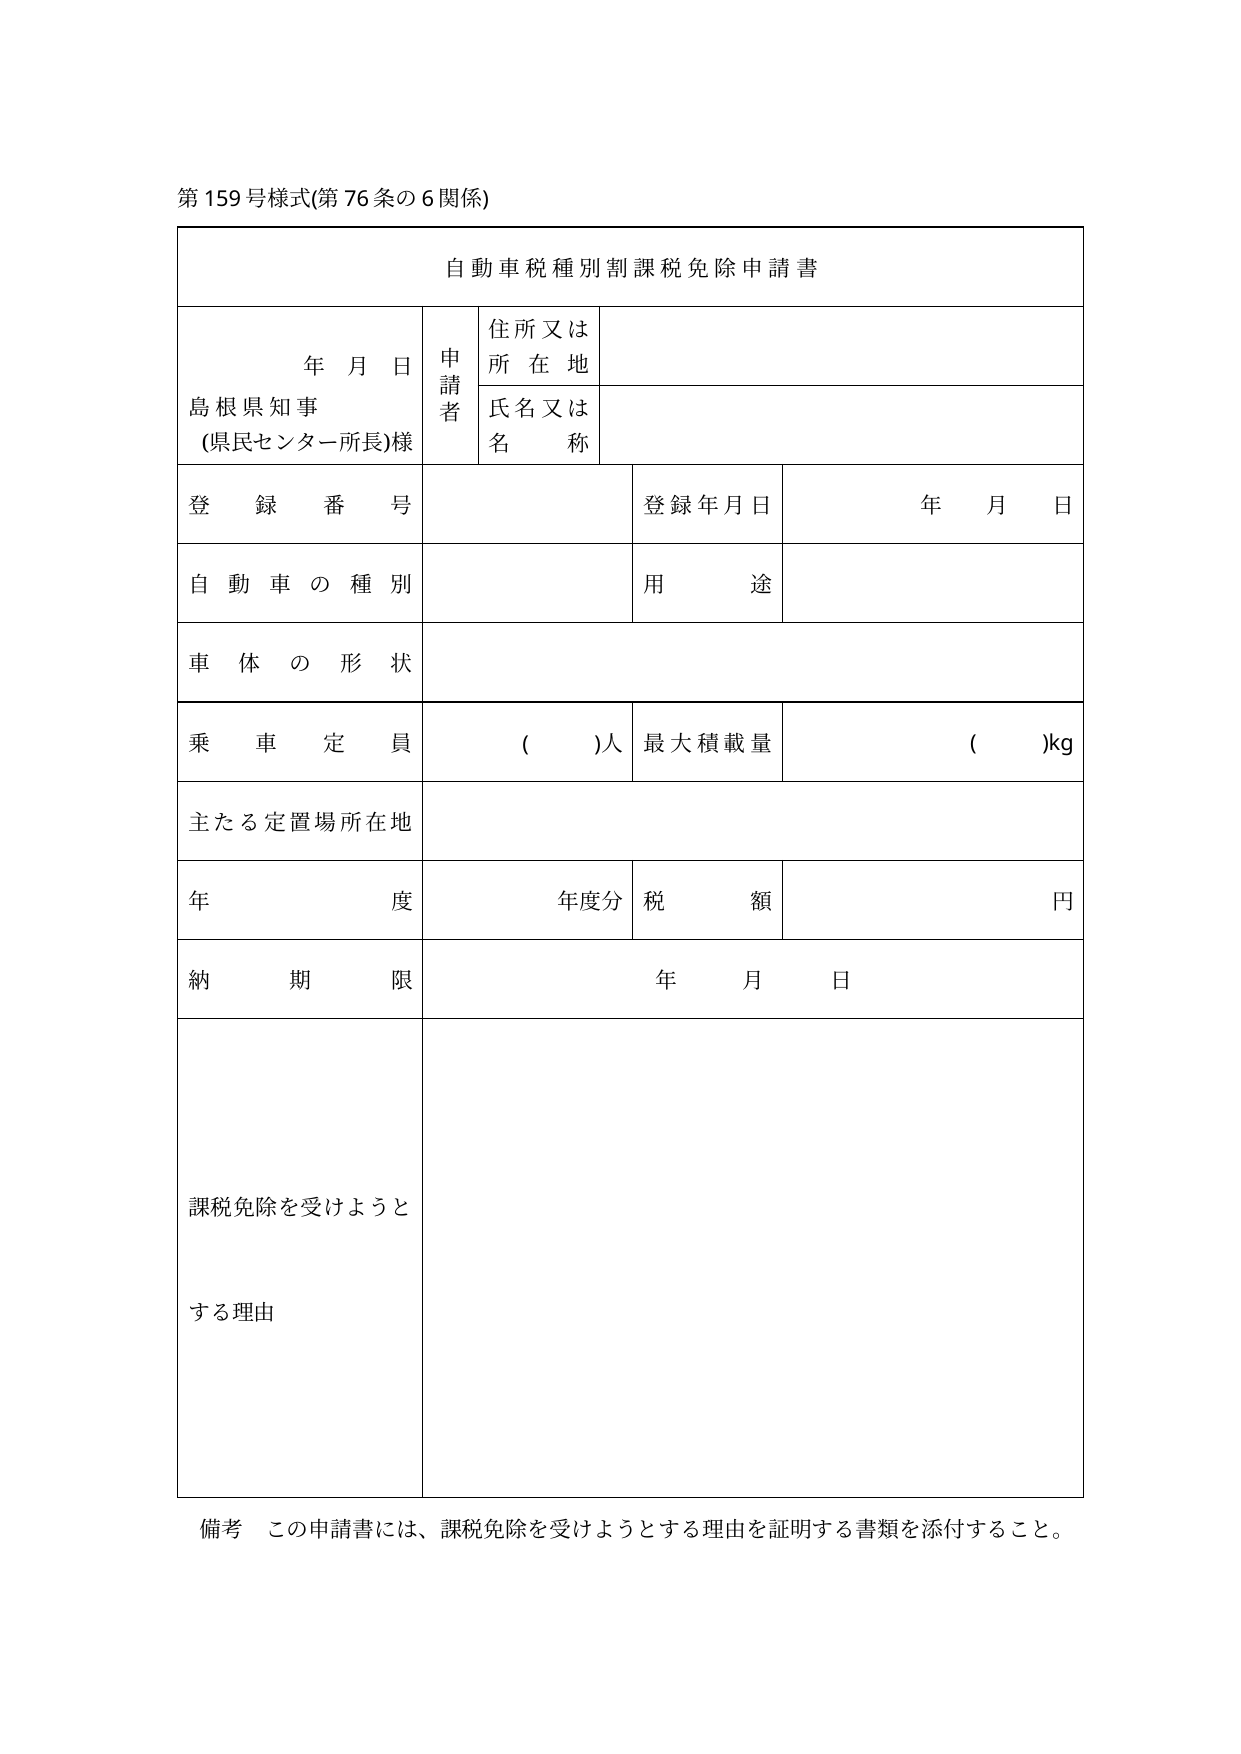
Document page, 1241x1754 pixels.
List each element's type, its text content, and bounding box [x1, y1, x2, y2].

table_cell [423, 782, 1083, 860]
text 備考 この申請書には、課税免除を受けようとする理由を証明する書類を添付すること。 [177, 1511, 1063, 1546]
table_cell 年 月 日 [783, 465, 1083, 543]
table_cell 登録番号 [178, 465, 422, 543]
table_header 自動車税種別割課税免除申請書 [178, 228, 1083, 306]
table_cell [423, 465, 632, 543]
table_cell [600, 307, 1083, 385]
table_cell 自動車の種別 [178, 544, 422, 622]
table_cell ( )人 [423, 703, 632, 781]
table_cell 乗車定員 [178, 703, 422, 781]
table_cell 最大積載量 [633, 703, 782, 781]
table_cell 円 [783, 861, 1083, 939]
table_cell 納期限 [178, 940, 422, 1018]
table_cell [423, 544, 632, 622]
table_cell 用途 [633, 544, 782, 622]
text 第159号様式(第76条の6関係) [177, 179, 1063, 214]
table_cell [783, 544, 1083, 622]
table_cell 課税免除を受けようとする理由 [178, 1019, 422, 1497]
table_cell 登録年月日 [633, 465, 782, 543]
table_cell [423, 623, 1083, 701]
table_cell [600, 386, 1083, 464]
table_cell 申請者 [423, 307, 478, 464]
table_cell 年 月 日 [423, 940, 1083, 1018]
table_cell [423, 1019, 1083, 1497]
table_cell 主たる定置場所在地 [178, 782, 422, 860]
table_cell 住所又は所在地 [479, 307, 599, 385]
table_cell 年 月 日 島根県知事 (県民センター所長)様 [178, 307, 422, 464]
table_cell ( )kg [783, 703, 1083, 781]
table_cell 車体の形状 [178, 623, 422, 701]
table_cell 税額 [633, 861, 782, 939]
table_cell 年度 [178, 861, 422, 939]
table_cell 氏名又は名称 [479, 386, 599, 464]
table_cell 年度分 [423, 861, 632, 939]
